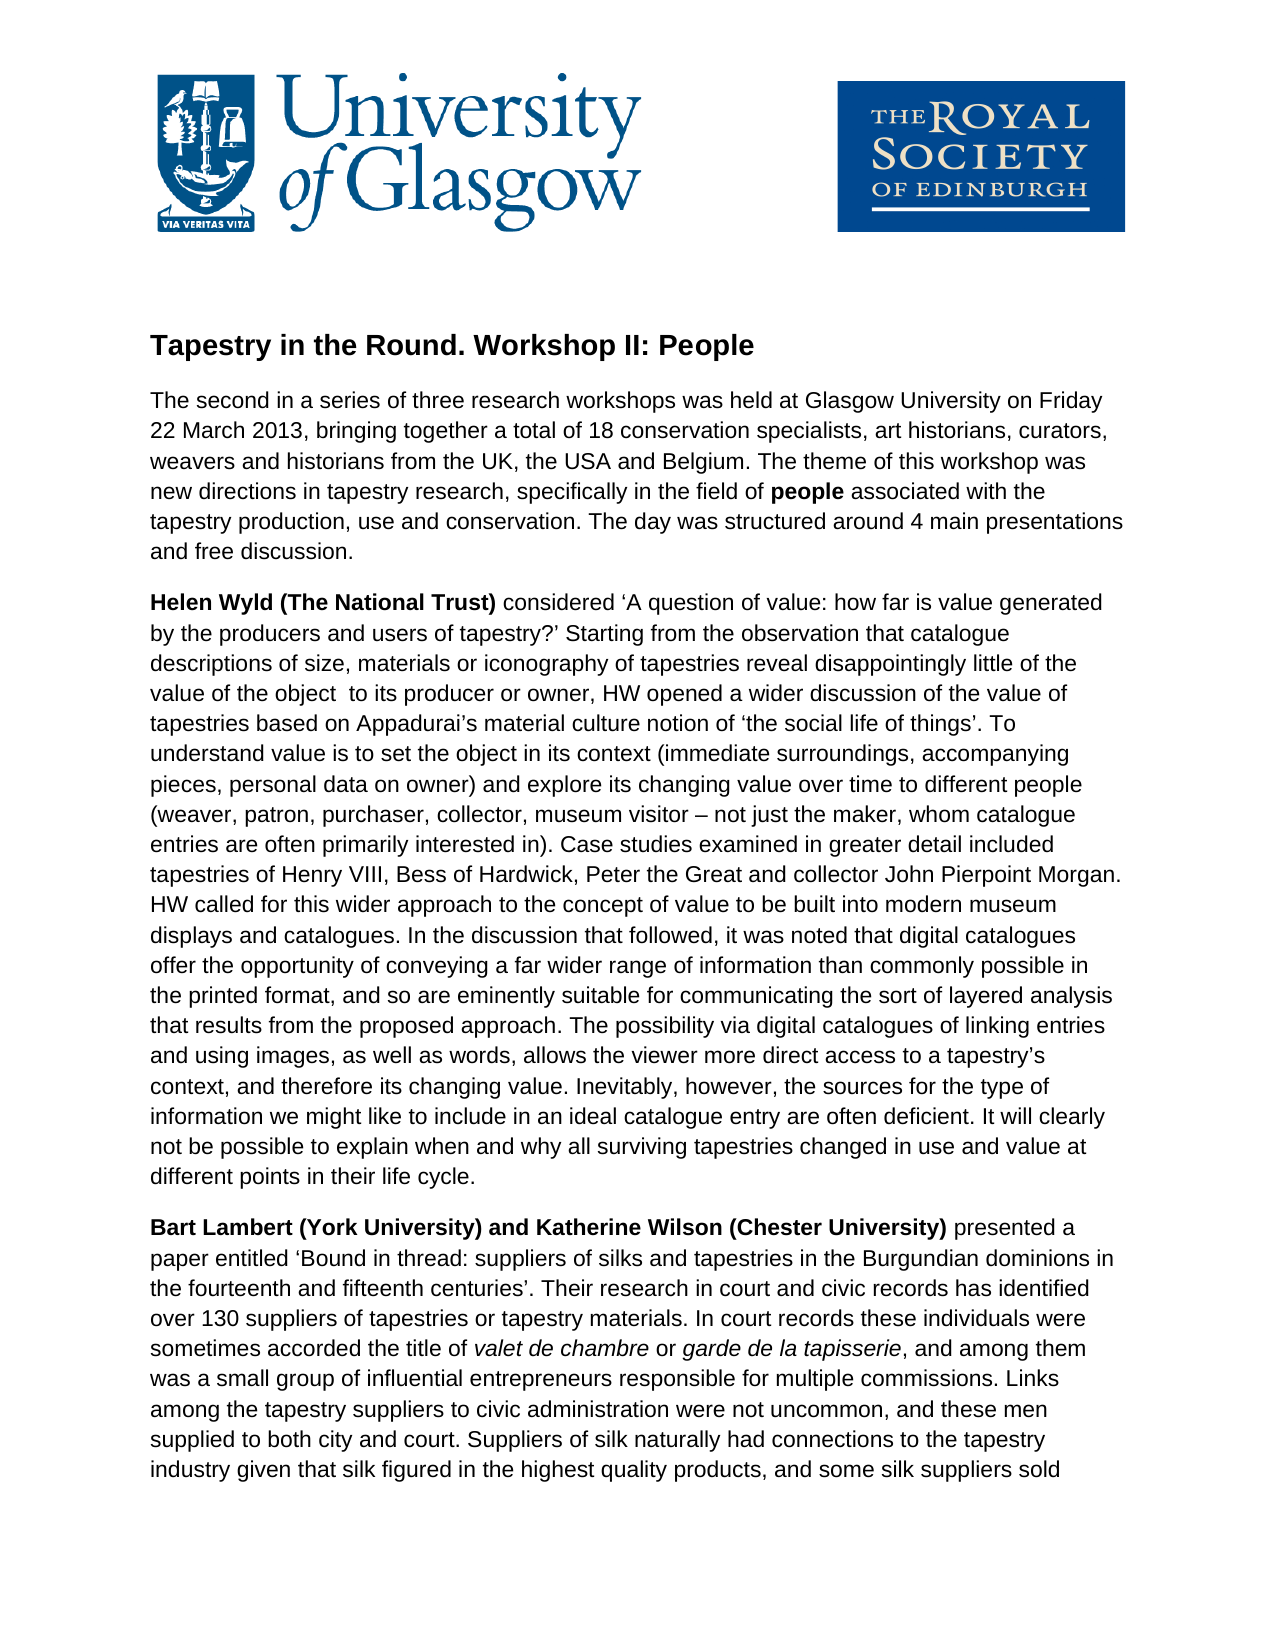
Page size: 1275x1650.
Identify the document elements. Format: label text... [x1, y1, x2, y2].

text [150, 1214, 1125, 1482]
text Helen Wyld (The National Trust) considered ‘A question of value: how far is value generated by the producers and users of tapestry?’ Starting from the observation that catalogue descriptions of size, materials or iconography of tapestries reveal disappointingly little of the value of the object to its producer or owner, HW opened a wider discussion of the value of tapestries based on Appadurai’s material culture notion of ‘the social life of things’. To understand value is to set the object in its context (immediate surroundings, accompanying pieces, personal data on owner) and explore its changing value over time to different people (weaver, patron, purchaser, collector, museum visitor – not just the maker, whom catalogue entries are often primarily interested in). Case studies examined in greater detail included tapestries of Henry VIII, Bess of Hardwick, Peter the Great and collector John Pierpoint Morgan. HW called for this wider approach to the concept of value to be built into modern museum displays and catalogues. In the discussion that followed, it was noted that digital catalogues offer the opportunity of conveying a far wider range of information than commonly possible in the printed format, and so are eminently suitable for communicating the sort of layered analysis that results from the proposed approach. The possibility via digital catalogues of linking entries and using images, as well as words, allows the viewer more direct access to a tapestry’s context, and therefore its changing value. Inevitably, however, the sources for the type of information we might like to include in an ideal catalogue entry are often deficient. It will clearly not be possible to explain when and why all surviving tapestries changed in use and value at different points in their life cycle. [150, 589, 1125, 1190]
picture [837, 81, 1125, 232]
picture [157, 73, 642, 232]
text The second in a series of three research workshops was held at Glasgow University on Friday 22 March 2013, bringing together a total of 18 conservation specialists, art historians, curators, weavers and historians from the UK, the USA and Belgium. The theme of this workshop was new directions in tapestry research, specifically in the field of people associated with the tapestry production, use and conservation. The day was structured around 4 main presentations and free discussion. [150, 387, 1125, 565]
text Tapestry in the Round. Workshop II: People [150, 328, 1125, 361]
